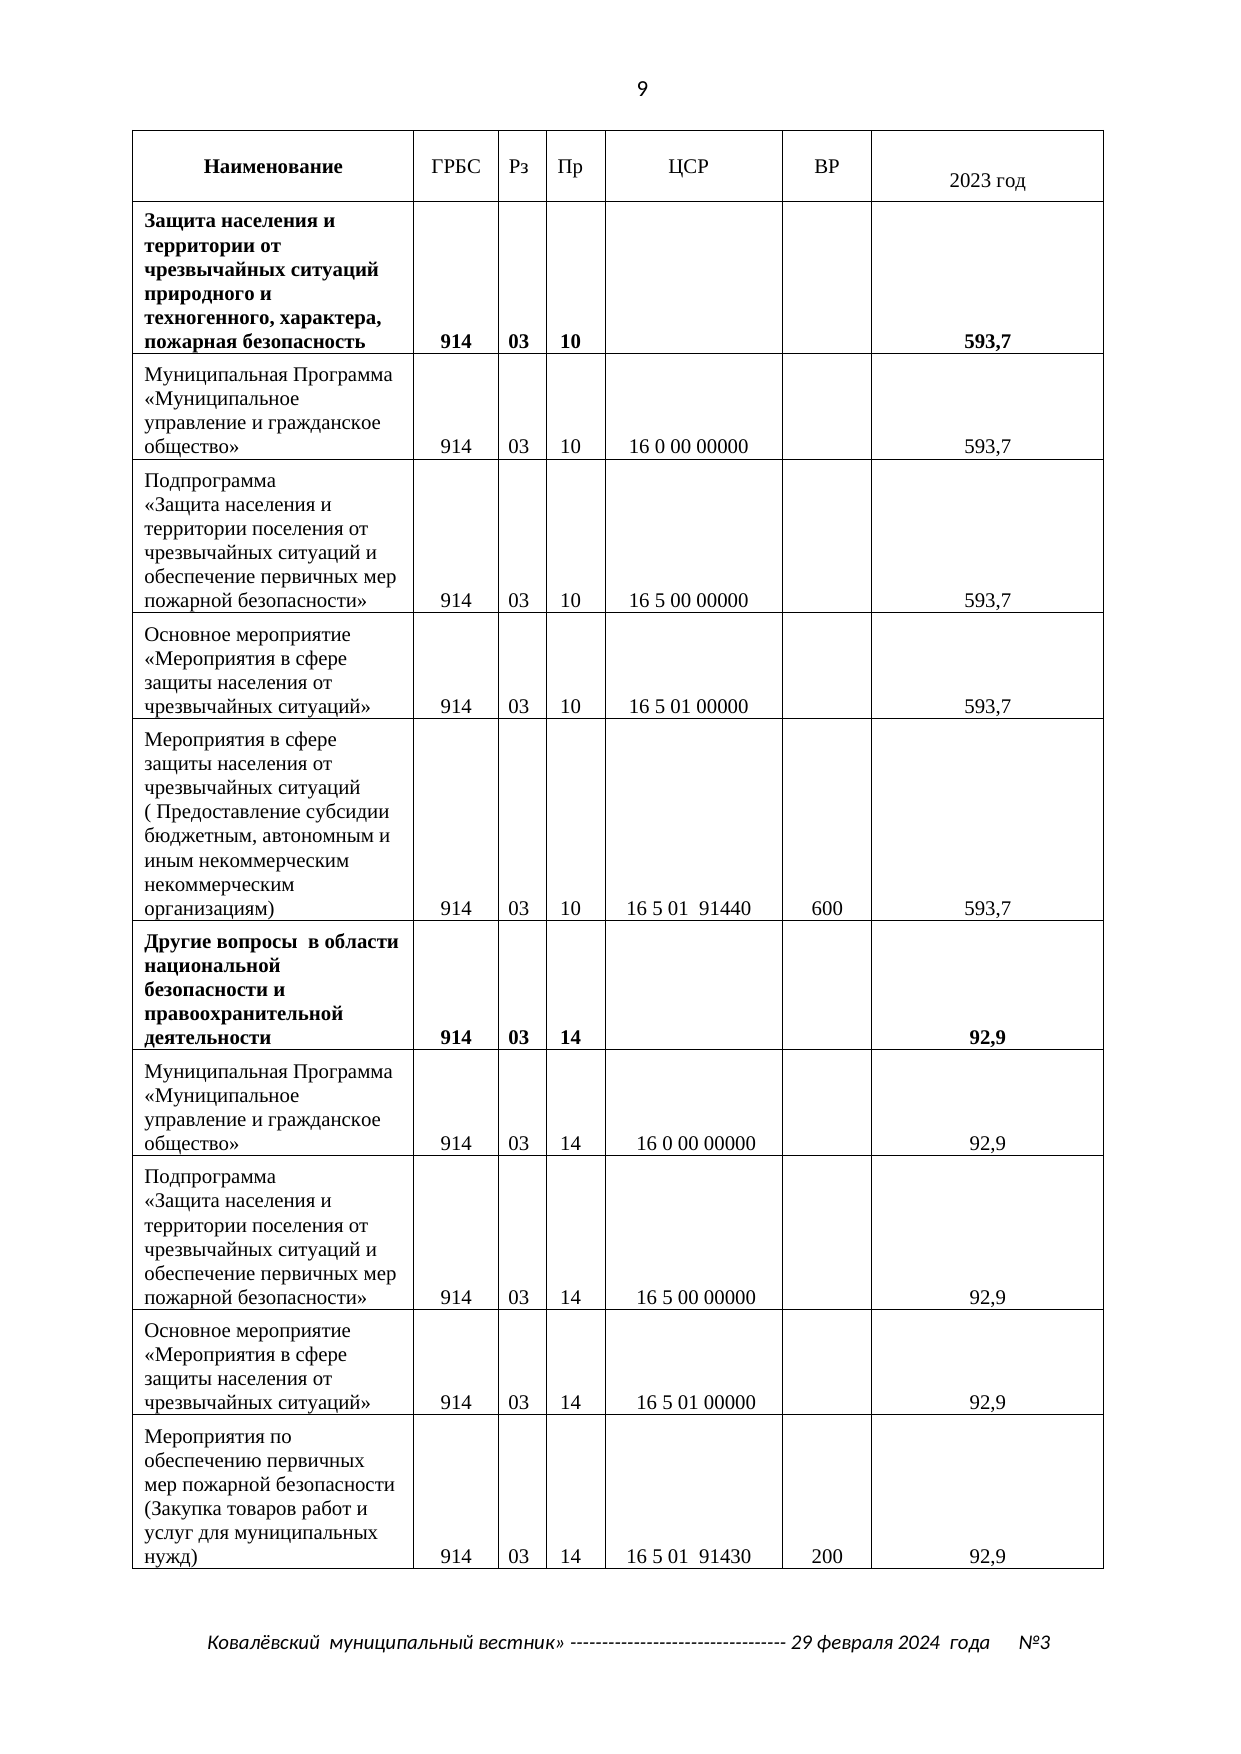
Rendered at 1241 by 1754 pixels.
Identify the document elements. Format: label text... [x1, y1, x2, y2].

table_header ВР [783, 131, 871, 201]
table_cell 92,9 [872, 1310, 1103, 1414]
table_cell [783, 921, 871, 1049]
table_cell 16 5 01 91430 [606, 1415, 782, 1568]
table_cell 10 [547, 719, 605, 920]
table_cell Мероприятия в сфере защиты населения от чрезвычайных ситуаций ( Предоставление субсидии бюджетным, автономным и иным некоммерческим некоммерческим организациям) [133, 719, 413, 920]
table_cell [606, 202, 782, 353]
table_cell Защита населения и территории от чрезвычайных ситуаций природного и техногенного, характера, пожарная безопасность [133, 202, 413, 353]
table_cell 593,7 [872, 613, 1103, 718]
table_header [872, 131, 1103, 158]
table_header ЦСР [606, 131, 782, 201]
table_cell 593,7 [872, 202, 1103, 353]
table_cell 593,7 [872, 719, 1103, 920]
table_cell Муниципальная Программа «Муниципальное управление и гражданское общество» [133, 1050, 413, 1155]
table_cell 914 [414, 202, 498, 353]
table_cell 914 [414, 1310, 498, 1414]
table_cell 03 [499, 460, 546, 612]
table_cell 16 5 01 00000 [606, 613, 782, 718]
table_cell 10 [547, 460, 605, 612]
table_cell [783, 460, 871, 612]
table_cell 14 [547, 1050, 605, 1155]
table_cell Муниципальная Программа «Муниципальное управление и гражданское общество» [133, 354, 413, 458]
table_cell 03 [499, 1310, 546, 1414]
table_cell Основное мероприятие «Мероприятия в сфере защиты населения от чрезвычайных ситуаций» [133, 613, 413, 718]
table_cell 03 [499, 613, 546, 718]
table_cell 14 [547, 1310, 605, 1414]
table_cell Подпрограмма «Защита населения и территории поселения от чрезвычайных ситуаций и обеспечение первичных мер пожарной безопасности» [133, 460, 413, 612]
table_cell Основное мероприятие «Мероприятия в сфере защиты населения от чрезвычайных ситуаций» [133, 1310, 413, 1414]
table_cell 914 [414, 1156, 498, 1309]
table_cell 914 [414, 613, 498, 718]
table_cell 600 [783, 719, 871, 920]
table_cell 16 5 01 91440 [606, 719, 782, 920]
table_cell 10 [547, 613, 605, 718]
table_cell 14 [547, 1156, 605, 1309]
table_cell 16 0 00 00000 [606, 354, 782, 458]
table_cell 03 [499, 202, 546, 353]
table_cell [783, 1156, 871, 1309]
table_cell 03 [499, 1050, 546, 1155]
table_cell [783, 1050, 871, 1155]
table_cell 03 [499, 1156, 546, 1309]
table_cell Другие вопросы в области национальной безопасности и правоохранительной деятельности [133, 921, 413, 1049]
table_header ГРБС [414, 131, 498, 201]
table_cell 92,9 [872, 921, 1103, 1049]
table_cell Мероприятия по обеспечению первичных мер пожарной безопасности (Закупка товаров работ и услуг для муниципальных нужд) [133, 1415, 413, 1568]
table_cell 10 [547, 354, 605, 458]
table_cell 16 5 01 00000 [606, 1310, 782, 1414]
table_cell 92,9 [872, 1050, 1103, 1155]
table_cell [783, 202, 871, 353]
table_cell 10 [547, 202, 605, 353]
table_cell 914 [414, 1415, 498, 1568]
table_cell 03 [499, 719, 546, 920]
table_cell 16 5 00 00000 [606, 1156, 782, 1309]
table_cell 914 [414, 921, 498, 1049]
table_cell [606, 921, 782, 1049]
table_cell 92,9 [872, 1156, 1103, 1309]
table_cell 914 [414, 354, 498, 458]
table_header Пр [547, 131, 605, 201]
table_cell 92,9 [872, 1415, 1103, 1568]
table_cell [783, 354, 871, 458]
table_cell 914 [414, 1050, 498, 1155]
table_cell [783, 613, 871, 718]
table_cell 593,7 [872, 354, 1103, 458]
table_cell 14 [547, 1415, 605, 1568]
table_cell Подпрограмма «Защита населения и территории поселения от чрезвычайных ситуаций и обеспечение первичных мер пожарной безопасности» [133, 1156, 413, 1309]
table_header Наименование [133, 131, 413, 201]
table_cell 03 [499, 354, 546, 458]
table_cell [783, 1310, 871, 1414]
table_cell 2023 год [872, 159, 1103, 201]
table_cell 200 [783, 1415, 871, 1568]
table_cell 03 [499, 921, 546, 1049]
table_header Рз [499, 131, 546, 201]
table_cell 03 [499, 1415, 546, 1568]
table_cell 914 [414, 460, 498, 612]
table_cell 16 5 00 00000 [606, 460, 782, 612]
table_cell 914 [414, 719, 498, 920]
table_cell 593,7 [872, 460, 1103, 612]
table_cell 16 0 00 00000 [606, 1050, 782, 1155]
table_cell 14 [547, 921, 605, 1049]
